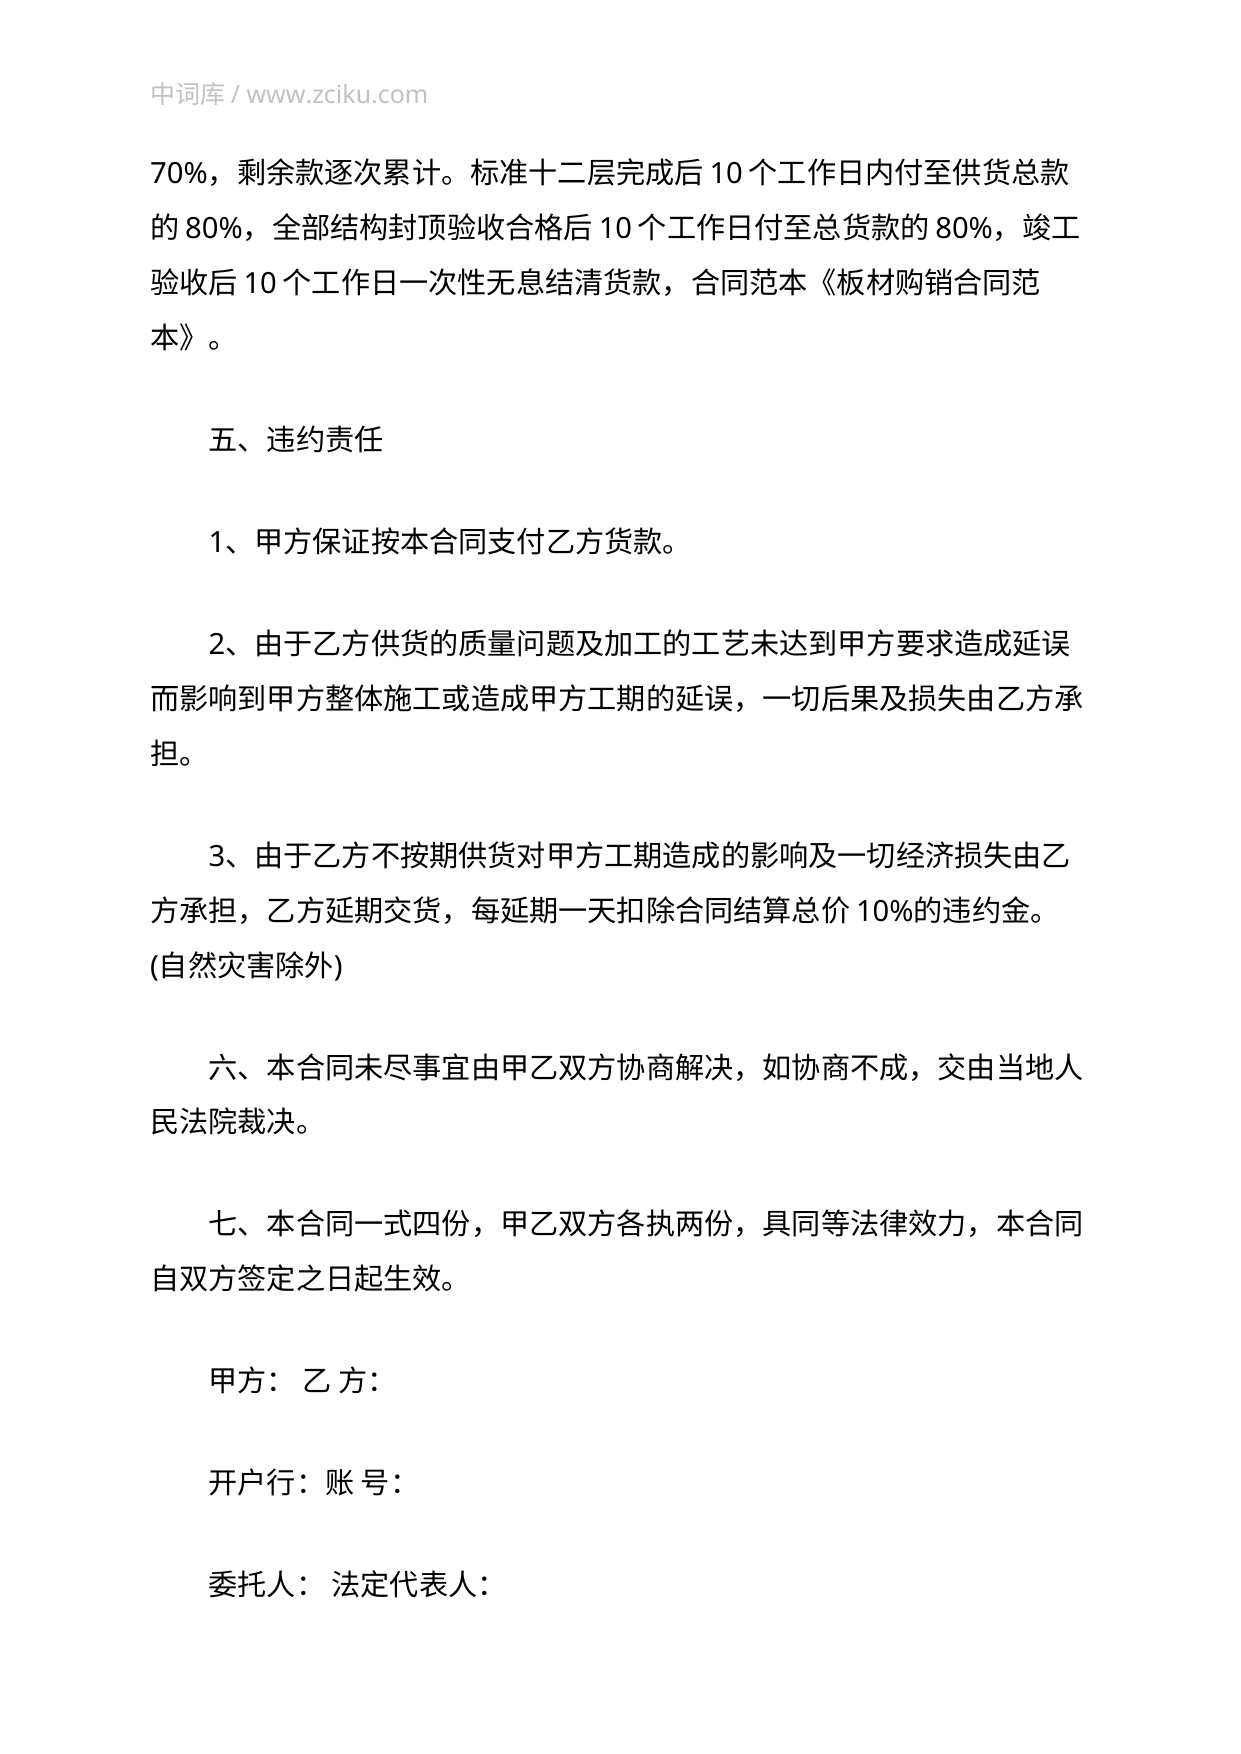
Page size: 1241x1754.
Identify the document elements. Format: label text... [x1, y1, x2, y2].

text 3、由于乙方不按期供货对甲方工期造成的影响及一切经济损失由乙方承担，乙方延期交货，每延期一天扣除合同结算总价10%的违约金。(自然灾害除外) [150, 832, 1090, 984]
text 五、违约责任 [150, 417, 1090, 459]
text 2、由于乙方供货的质量问题及加工的工艺未达到甲方要求造成延误而影响到甲方整体施工或造成甲方工期的延误，一切后果及损失由乙方承担。 [150, 621, 1090, 773]
text 七、本合同一式四份，甲乙双方各执两份，具同等法律效力，本合同自双方签定之日起生效。 [150, 1201, 1090, 1298]
text 六、本合同未尽事宜由甲乙双方协商解决，如协商不成，交由当地人民法院裁决。 [150, 1044, 1090, 1141]
text 甲方： 乙 方： [150, 1357, 1090, 1400]
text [150, 150, 1090, 357]
text 委托人： 法定代表人： [150, 1561, 1090, 1603]
text 开户行：账 号： [150, 1459, 1090, 1502]
text 1、甲方保证按本合同支付乙方货款。 [150, 518, 1090, 561]
